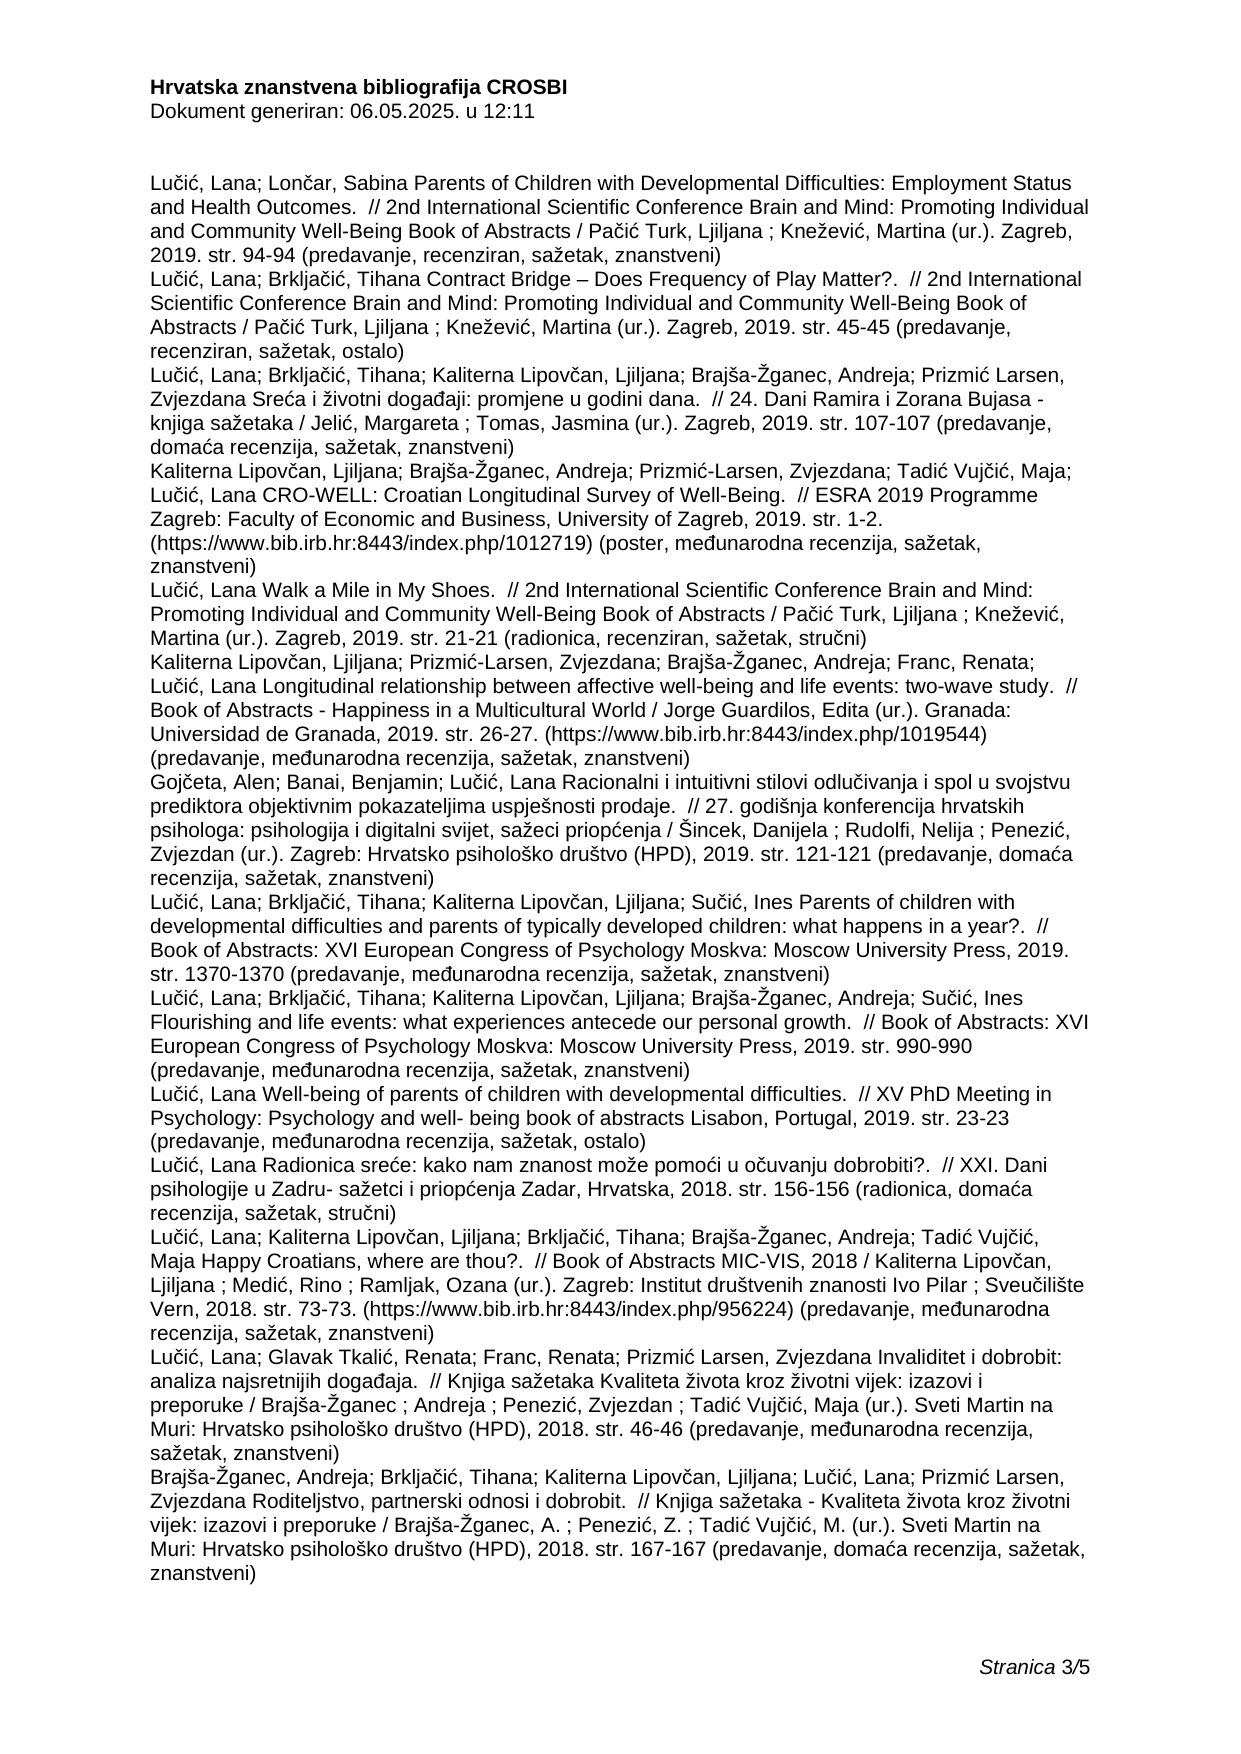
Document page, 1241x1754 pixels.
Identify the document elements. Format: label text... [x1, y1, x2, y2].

text Lučić, Lana; Lončar, Sabina [150, 171, 1090, 267]
text Lučić, Lana; Brkljačić, Tihana; Kaliterna Lipovčan, Ljiljana; Sučić, Ines [150, 890, 1090, 986]
text Kaliterna Lipovčan, Ljiljana; Brajša-Žganec, Andreja; Prizmić-Larsen, Zvjezdana; Tadić Vujčić, Maja; Lučić, Lana [150, 458, 1090, 578]
text Lučić, Lana [150, 578, 1090, 650]
text Lučić, Lana; Kaliterna Lipovčan, Ljiljana; Brkljačić, Tihana; Brajša-Žganec, Andreja; Tadić Vujčić, Maja [150, 1225, 1090, 1345]
text Kaliterna Lipovčan, Ljiljana; Prizmić-Larsen, Zvjezdana; Brajša-Žganec, Andreja; Franc, Renata; Lučić, Lana [150, 650, 1090, 770]
text Gojčeta, Alen; Banai, Benjamin; Lučić, Lana [150, 770, 1090, 890]
text Lučić, Lana; Brkljačić, Tihana; Kaliterna Lipovčan, Ljiljana; Brajša-Žganec, Andreja; Sučić, Ines [150, 986, 1090, 1081]
text Lučić, Lana; Brkljačić, Tihana; Kaliterna Lipovčan, Ljiljana; Brajša-Žganec, Andreja; Prizmić Larsen, Zvjezdana [150, 363, 1090, 458]
text Lučić, Lana [150, 1081, 1090, 1153]
text Lučić, Lana; Glavak Tkalić, Renata; Franc, Renata; Prizmić Larsen, Zvjezdana [150, 1345, 1090, 1465]
text Brajša-Žganec, Andreja; Brkljačić, Tihana; Kaliterna Lipovčan, Ljiljana; Lučić, Lana; Prizmić Larsen, Zvjezdana [150, 1465, 1090, 1584]
text Lučić, Lana [150, 1153, 1090, 1225]
text Lučić, Lana; Brkljačić, Tihana [150, 267, 1090, 363]
